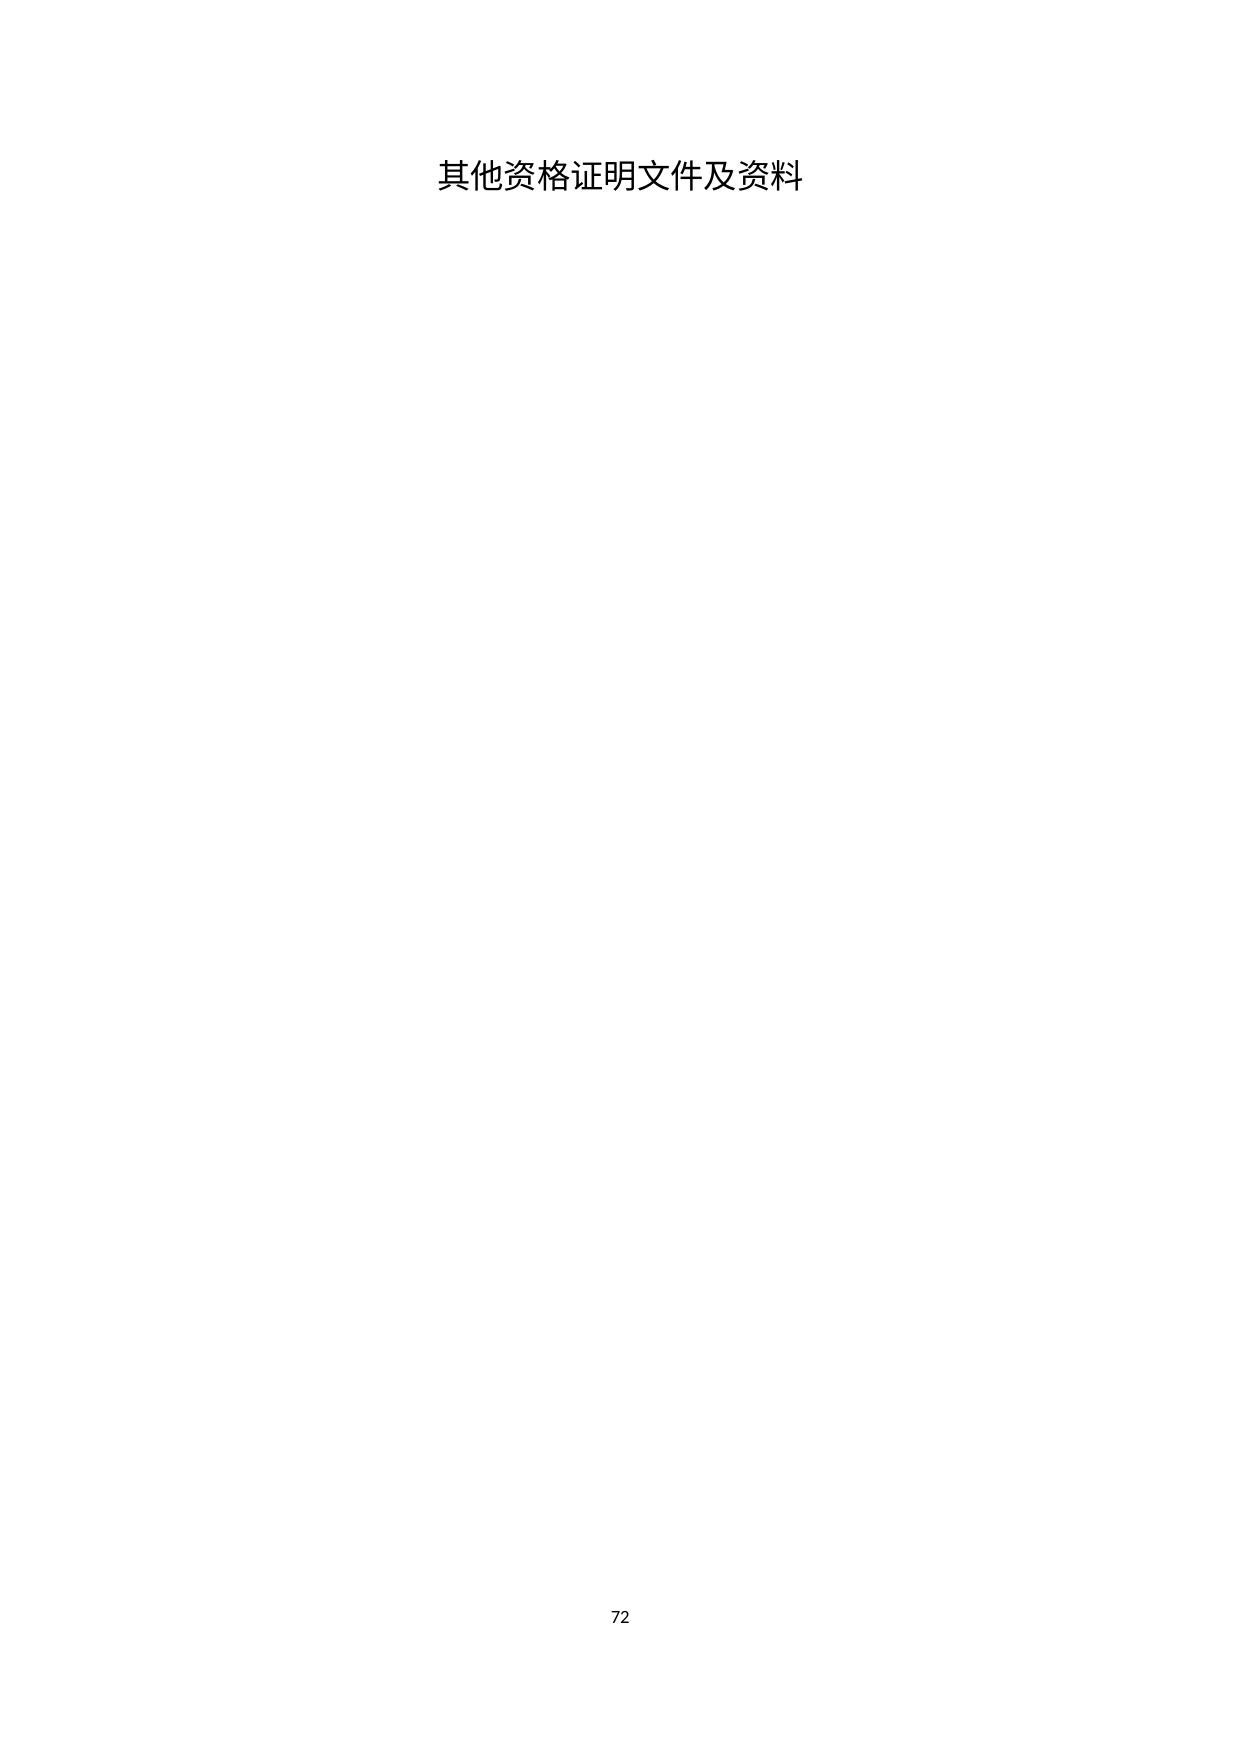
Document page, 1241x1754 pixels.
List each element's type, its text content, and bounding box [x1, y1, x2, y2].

text 其他资格证明文件及资料 [187, 150, 1053, 198]
